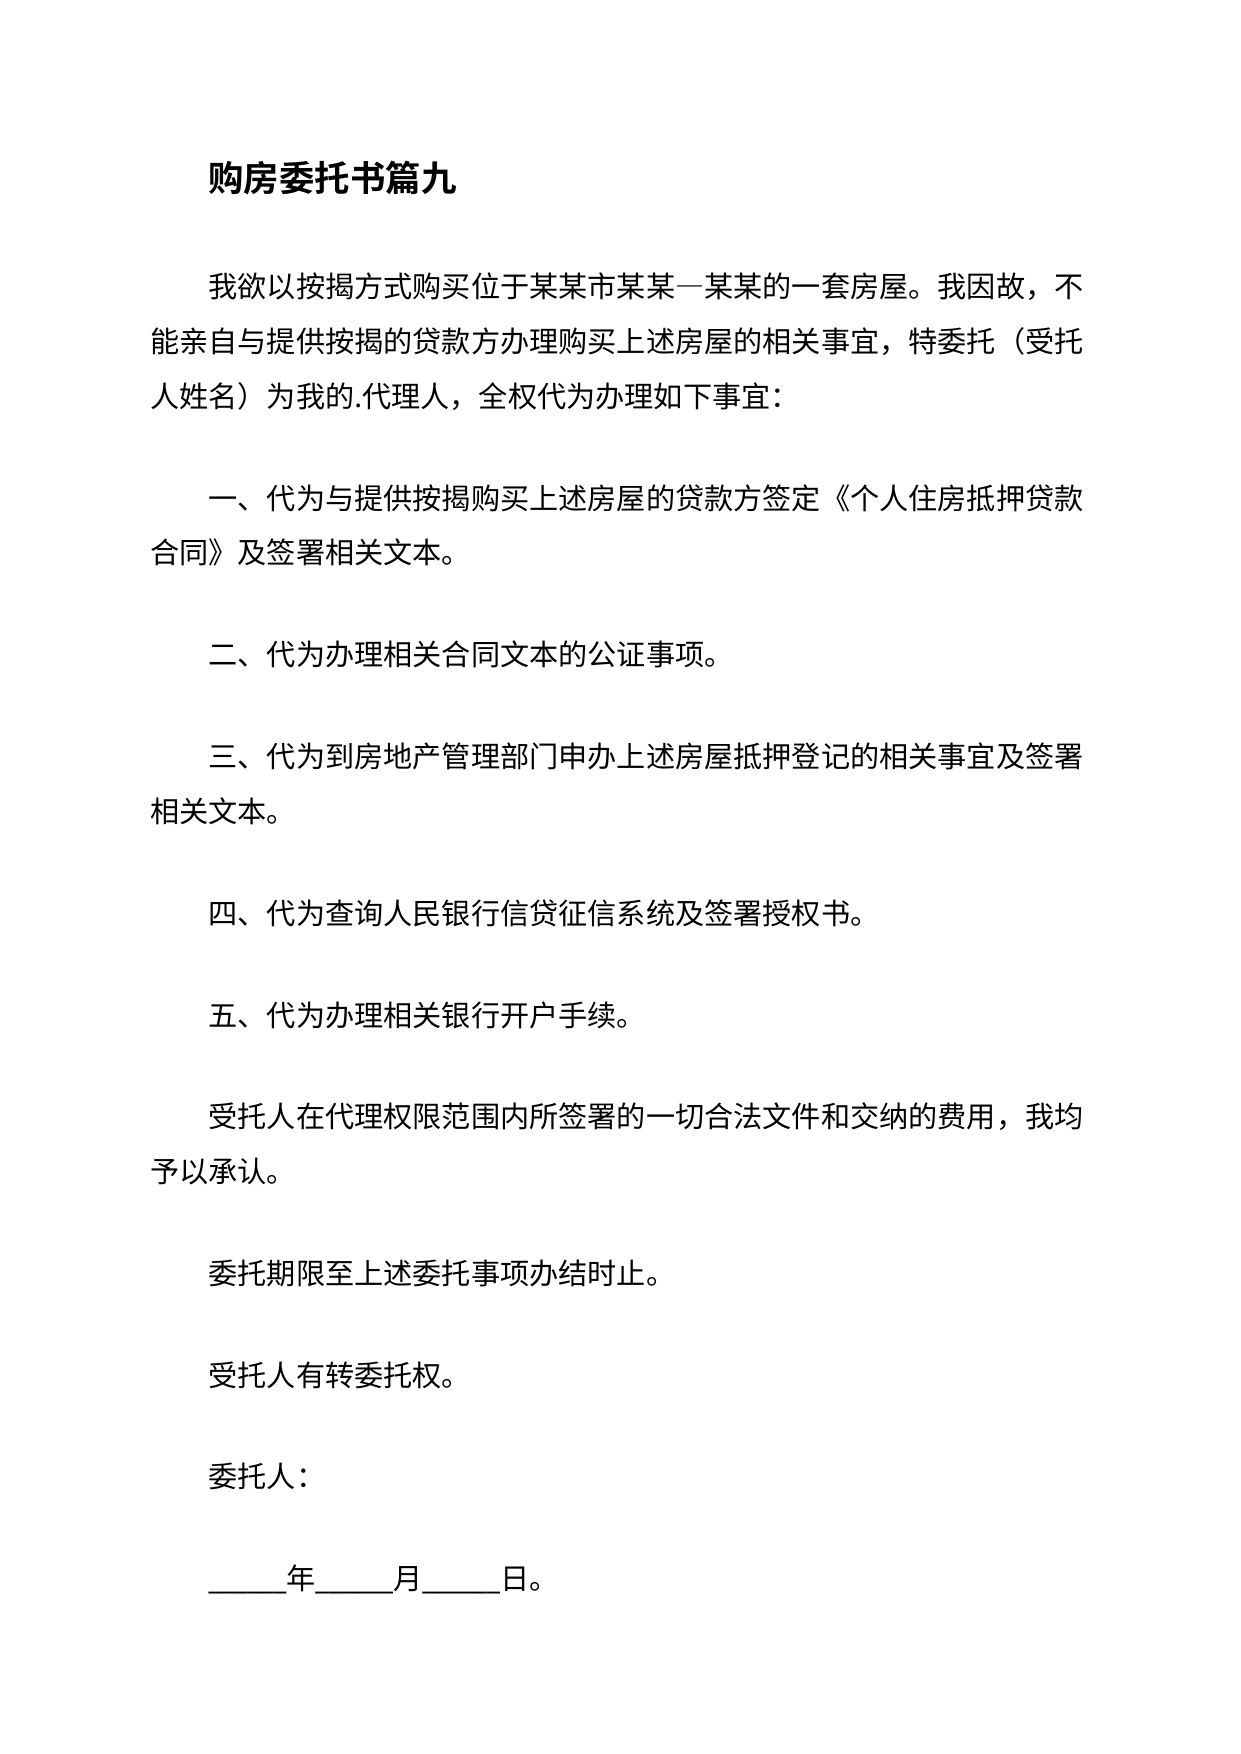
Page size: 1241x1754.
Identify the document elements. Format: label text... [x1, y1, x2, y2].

text 二、代为办理相关合同文本的公证事项。 [150, 632, 1090, 674]
text 五、代为办理相关银行开户手续。 [150, 992, 1090, 1034]
text 委托期限至上述委托事项办结时止。 [150, 1251, 1090, 1293]
text 受托人在代理权限范围内所签署的一切合法文件和交纳的费用，我均予以承认。 [150, 1094, 1090, 1191]
text 一、代为与提供按揭购买上述房屋的贷款方签定《个人住房抵押贷款合同》及签署相关文本。 [150, 475, 1090, 572]
text 四、代为查询人民银行信贷征信系统及签署授权书。 [150, 890, 1090, 933]
text 三、代为到房地产管理部门申办上述房屋抵押登记的相关事宜及签署相关文本。 [150, 734, 1090, 831]
text 购房委托书篇九 [150, 150, 1090, 201]
text 我欲以按揭方式购买位于某某市某某—某某的一套房屋。我因故，不能亲自与提供按揭的贷款方办理购买上述房屋的相关事宜，特委托（受托人姓名）为我的.代理人，全权代为办理如下事宜： [150, 263, 1090, 416]
text 受托人有转委托权。 [150, 1352, 1090, 1394]
text 委托人： [150, 1454, 1090, 1496]
text ______年______月______日。 [150, 1556, 1090, 1598]
